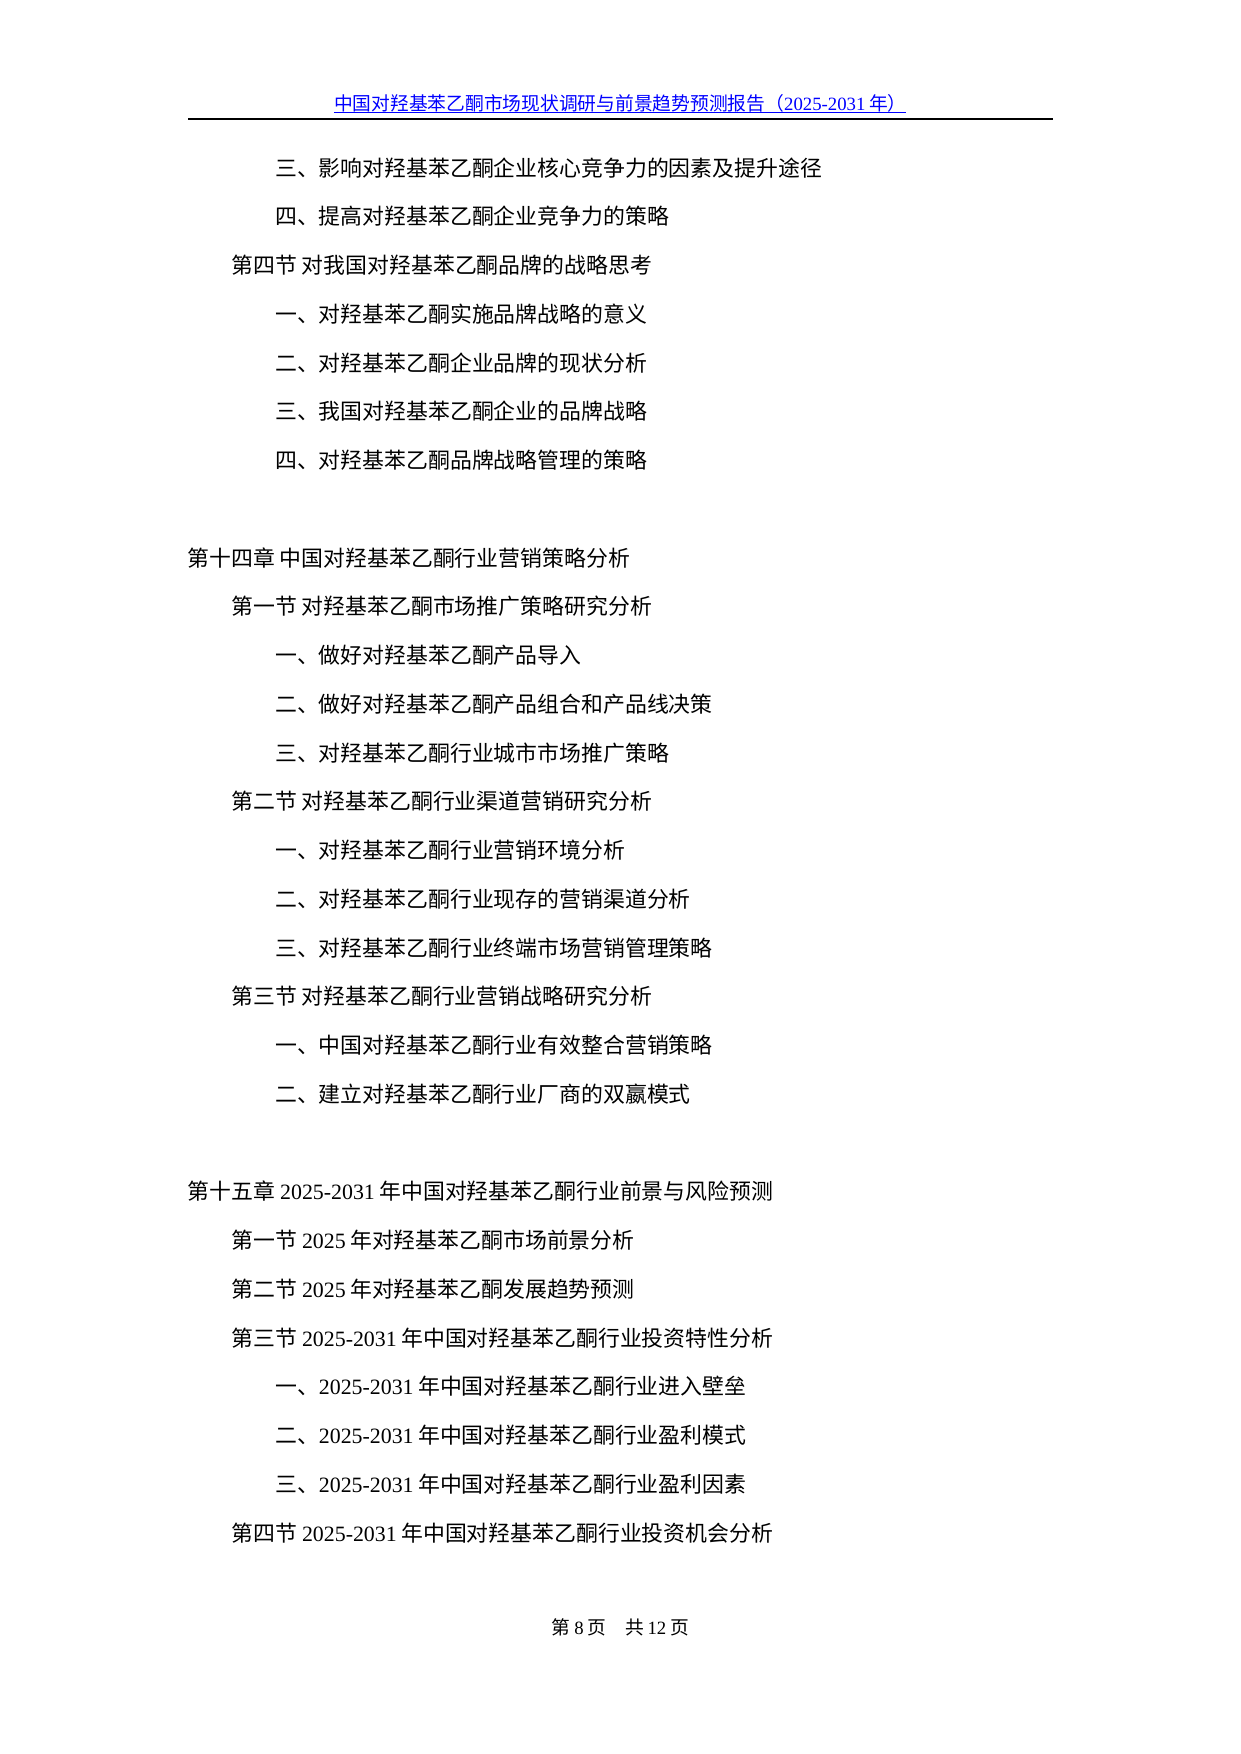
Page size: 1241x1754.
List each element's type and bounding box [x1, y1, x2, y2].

text [187, 150, 1053, 1548]
